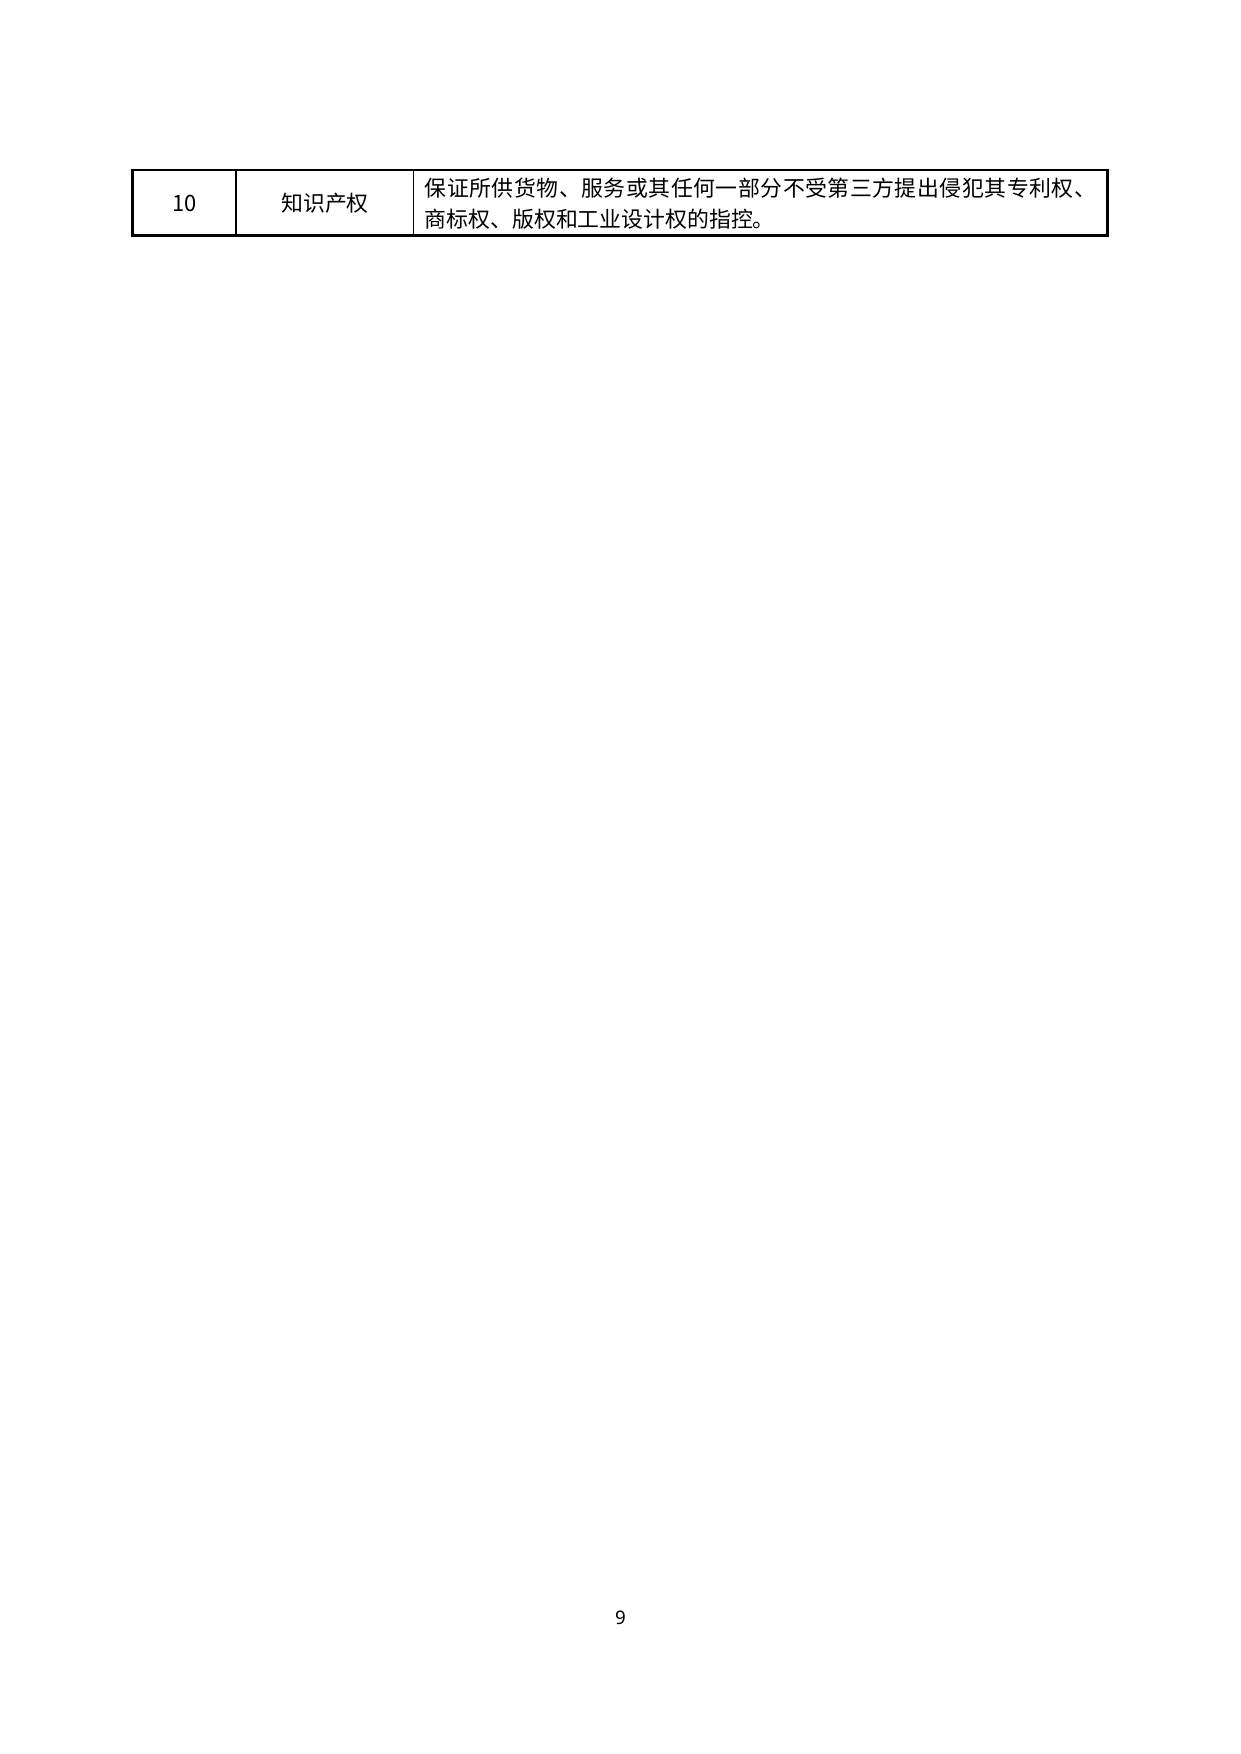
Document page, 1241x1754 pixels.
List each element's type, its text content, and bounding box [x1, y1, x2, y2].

table_cell 保证所供货物、服务或其任何一部分不受第三方提出侵犯其专利权、商标权、版权和工业设计权的指控。 [414, 171, 1106, 234]
table_cell 10 [134, 171, 235, 234]
table_cell 知识产权 [237, 171, 413, 234]
